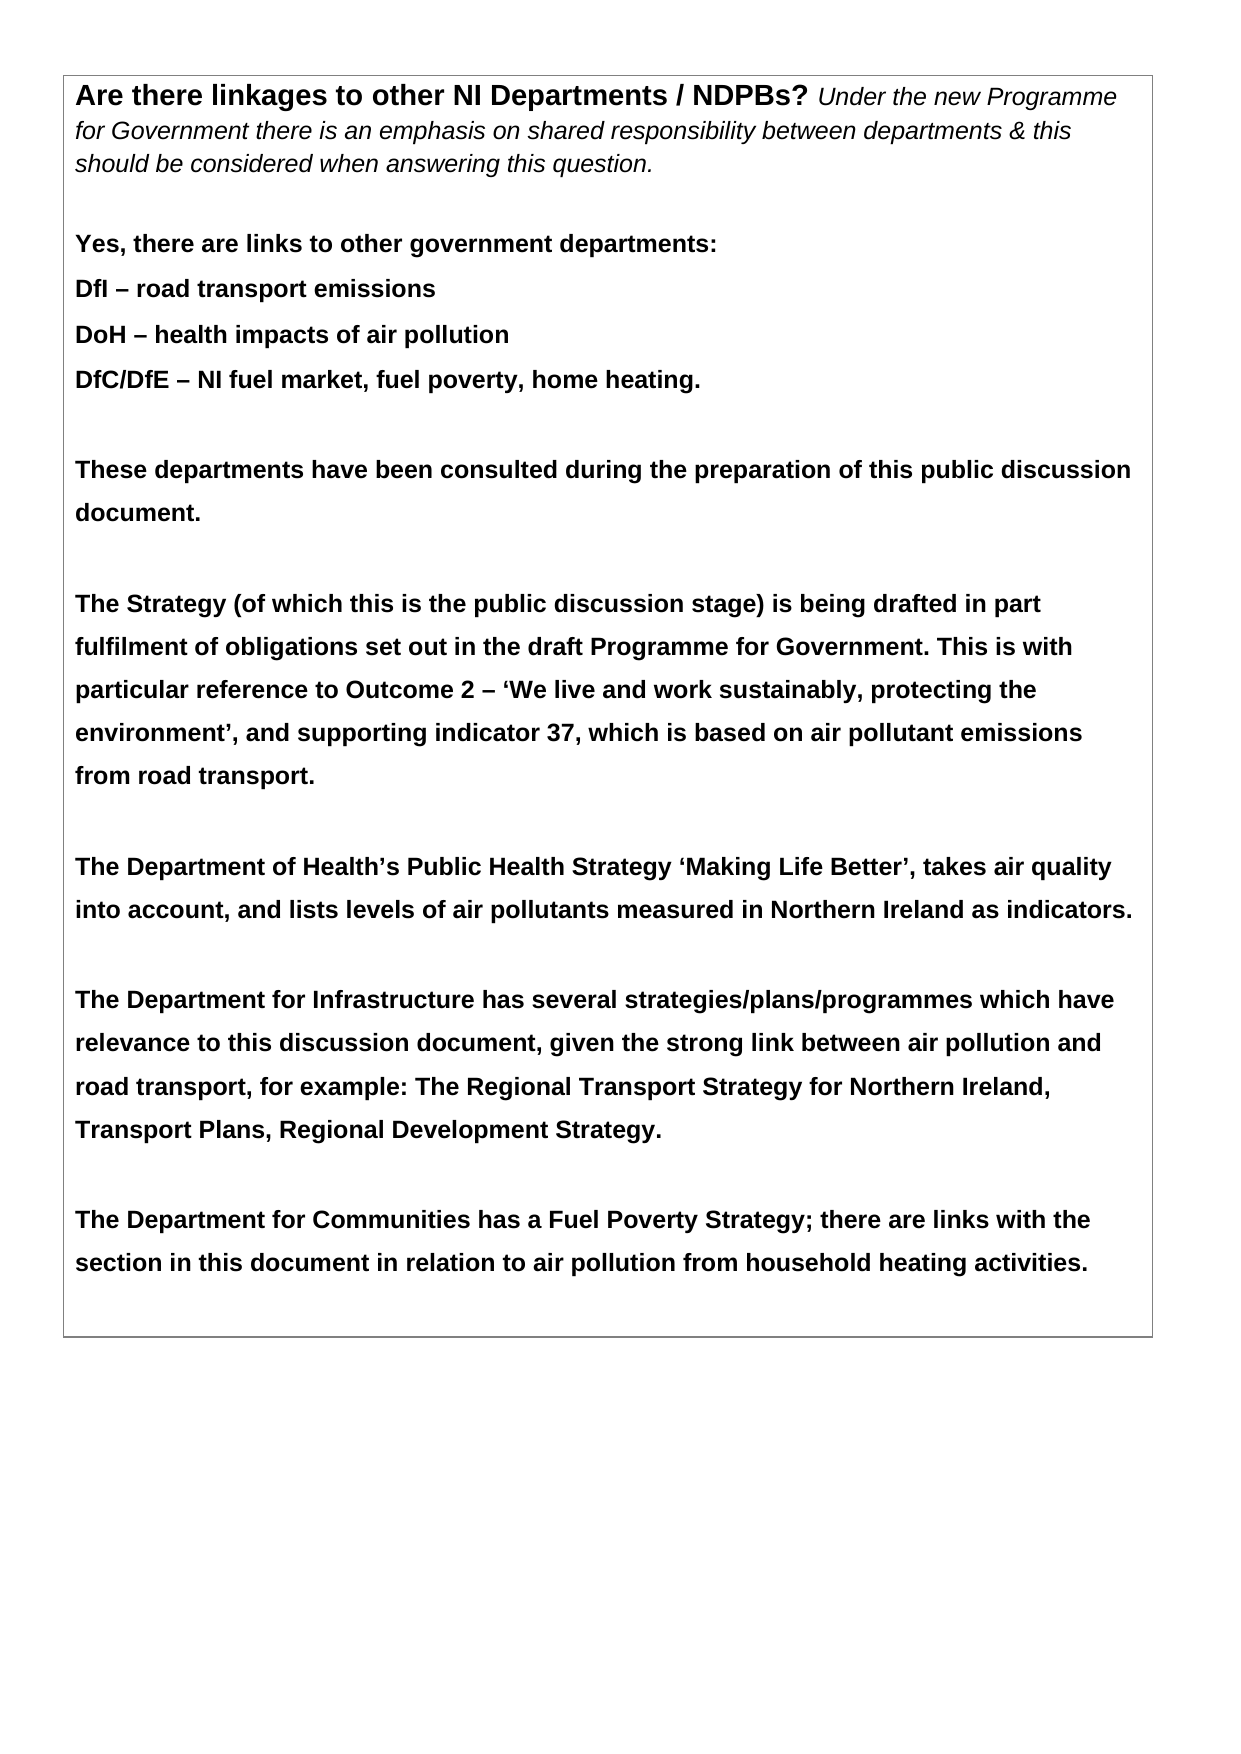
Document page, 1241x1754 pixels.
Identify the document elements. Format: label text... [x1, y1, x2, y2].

table_header Are there linkages to other NI Departments / NDPBs? Under the new Programme for Government there is an emphasis on shared responsibility between departments & this should be considered when answering this question. Yes, there are links to other government departments: DfI – road transport emissions DoH – health impacts of air pollution DfC/DfE – NI fuel market, fuel poverty, home heating. These departments have been consulted during the preparation of this public discussion document. The Strategy (of which this is the public discussion stage) is being drafted in part fulfilment of obligations set out in the draft Programme for Government. This is with particular reference to Outcome 2 – ‘We live and work sustainably, protecting the environment’, and supporting indicator 37, which is based on air pollutant emissions from road transport. The Department of Health’s Public Health Strategy ‘Making Life Better’, takes air quality into account, and lists levels of air pollutants measured in Northern Ireland as indicators. The Department for Infrastructure has several strategies/plans/programmes which have relevance to this discussion document, given the strong link between air pollution and road transport, for example: The Regional Transport Strategy for Northern Ireland, Transport Plans, Regional Development Strategy. The Department for Communities has a Fuel Poverty Strategy; there are links with the section in this document in relation to air pollution from household heating activities. [64, 76, 1152, 1336]
